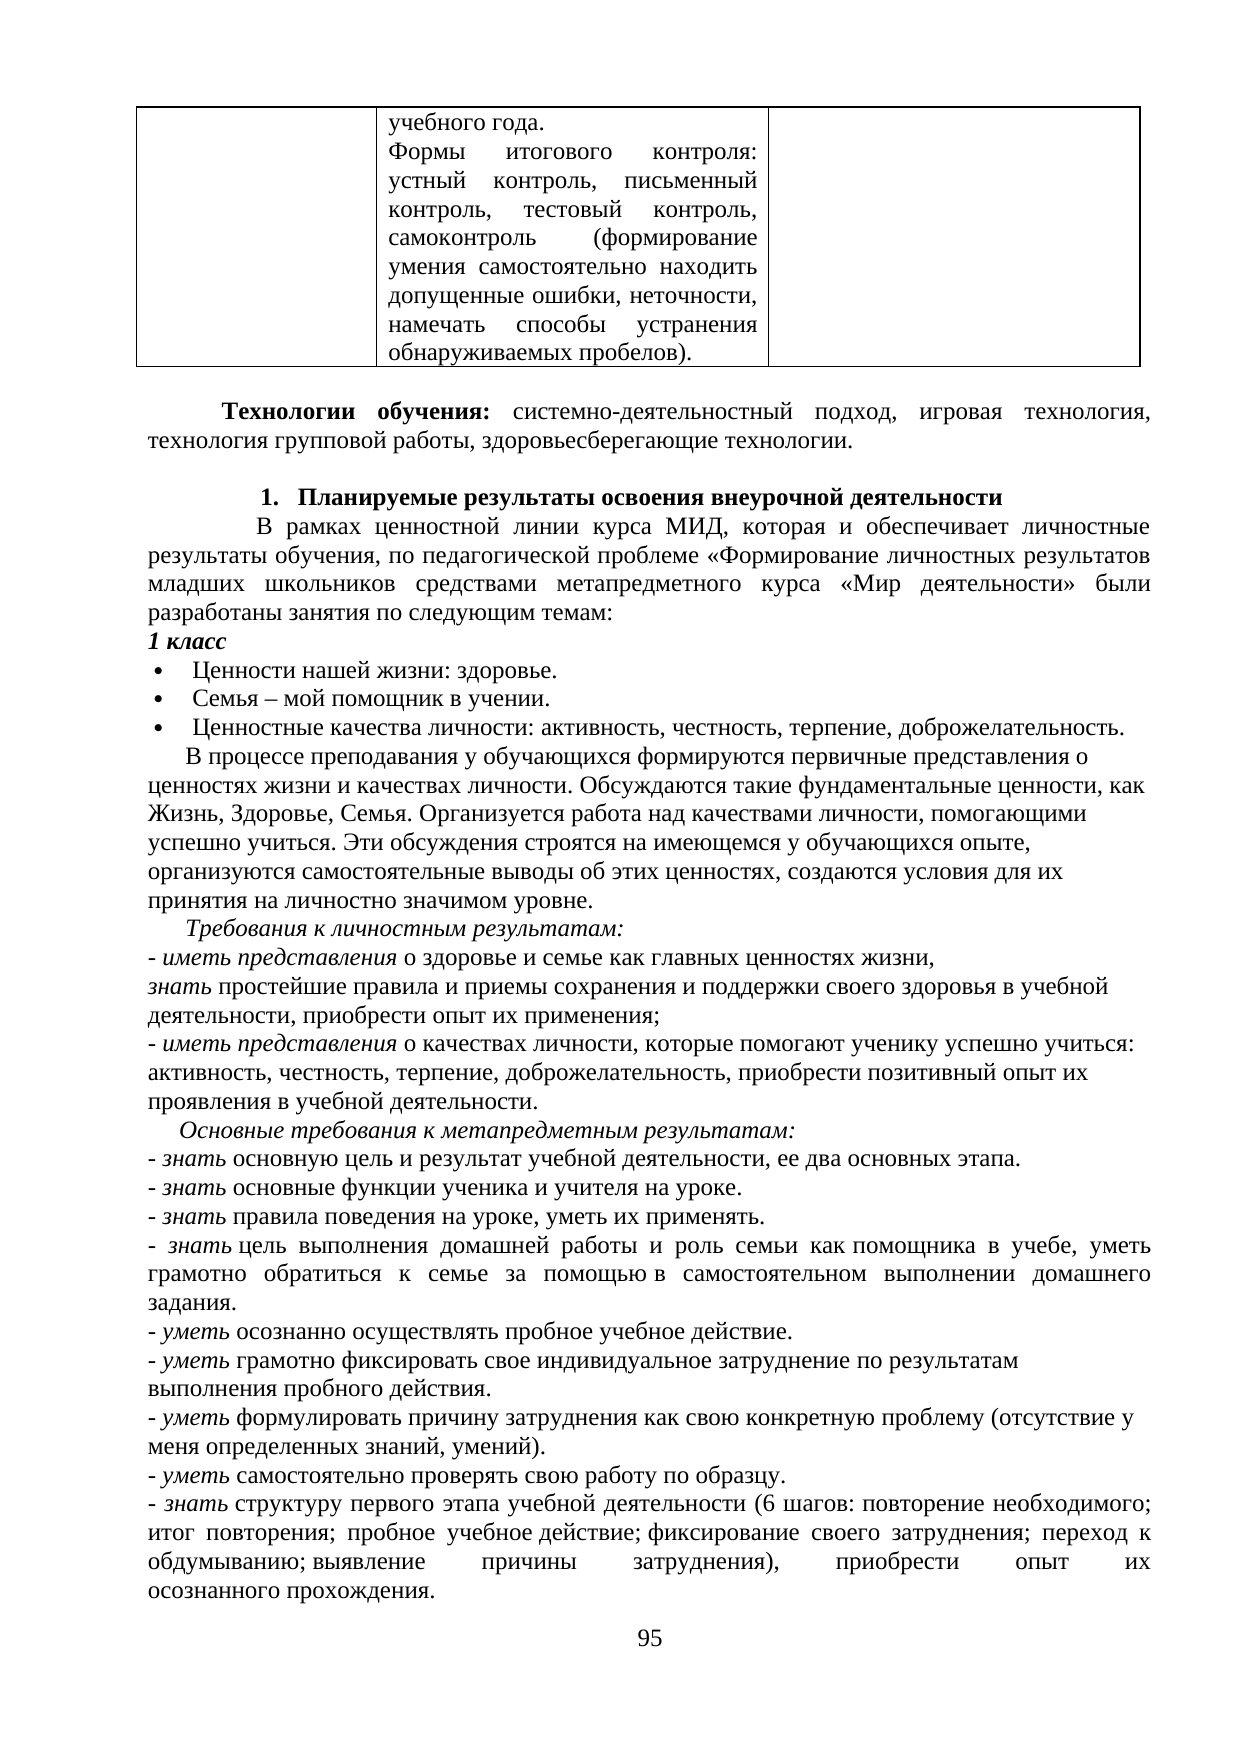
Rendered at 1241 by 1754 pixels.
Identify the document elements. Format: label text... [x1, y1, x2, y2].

text знать простейшие правила и приемы сохранения и поддержки своего здоровья в учебной деятельности, приобрести опыт их применения; [148, 971, 1152, 1028]
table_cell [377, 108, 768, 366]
text Требования к личностным результатам: [148, 913, 1152, 942]
list Ценности нашей жизни: здоровье. [154, 655, 1152, 683]
list Ценностные качества личности: активность, честность, терпение, доброжелательность. [154, 712, 1152, 741]
text В процессе преподавания у обучающихся формируются первичные представления о ценностях жизни и качествах личности. Обсуждаются такие фундаментальные ценности, как Жизнь, Здоровье, Семья. Организуется работа над качествами личности, помогающими успешно учиться. Эти обсуждения строятся на имеющемся у обучающихся опыте, организуются самостоятельные выводы об этих ценностях, создаются условия для их принятия на личностно значимом уровне. [148, 741, 1152, 913]
text - уметь самостоятельно проверять свою работу по образцу. [148, 1460, 1152, 1488]
text - знать цель выполнения домашней работы и роль семьи как помощника в учебе, уметь грамотно обратиться к семье за помощью в самостоятельном выполнении домашнего задания. [148, 1230, 1152, 1316]
text - уметь осознанно осуществлять пробное учебное действие. [148, 1316, 1152, 1345]
text - иметь представления о качествах личности, которые помогают ученику успешно учиться: активность, честность, терпение, доброжелательность, приобрести позитивный опыт их проявления в учебной деятельности. [148, 1028, 1152, 1115]
text Технологии обучения: системно-деятельностный подход, игровая технология, технология групповой работы, здоровьесберегающие технологии. [148, 396, 1152, 453]
text - уметь грамотно фиксировать свое индивидуальное затруднение по результатам выполнения пробного действия. [148, 1345, 1152, 1402]
text В рамках ценностной линии курса МИД, которая и обеспечивает личностные результаты обучения, по педагогической проблеме «Формирование личностных результатов младших школьников средствами метапредметного курса «Мир деятельности» были разработаны занятия по следующим темам: [148, 511, 1152, 626]
text - знать основные функции ученика и учителя на уроке. [148, 1172, 1152, 1201]
text 1 класс [148, 626, 1152, 655]
text - знать правила поведения на уроке, уметь их применять. [148, 1201, 1152, 1230]
text - знать основную цель и результат учебной деятельности, ее два основных этапа. [148, 1143, 1152, 1172]
list Планируемые результаты освоения внеурочной деятельности [260, 482, 1152, 511]
text Основные требования к метапредметным результатам: [148, 1115, 1152, 1143]
text - уметь формулировать причину затруднения как свою конкретную проблему (отсутствие у меня определенных знаний, умений). [148, 1402, 1152, 1460]
text - знать структуру первого этапа учебной деятельности (6 шагов: повторение необходимого; итог повторения; пробное учебное действие; фиксирование своего затруднения; переход к обдумыванию; выявление причины затруднения), приобрести опыт их осознанного прохождения. [148, 1488, 1152, 1603]
text - иметь представления о здоровье и семье как главных ценностях жизни, [148, 942, 1152, 971]
list Семья – мой помощник в учении. [154, 683, 1152, 712]
